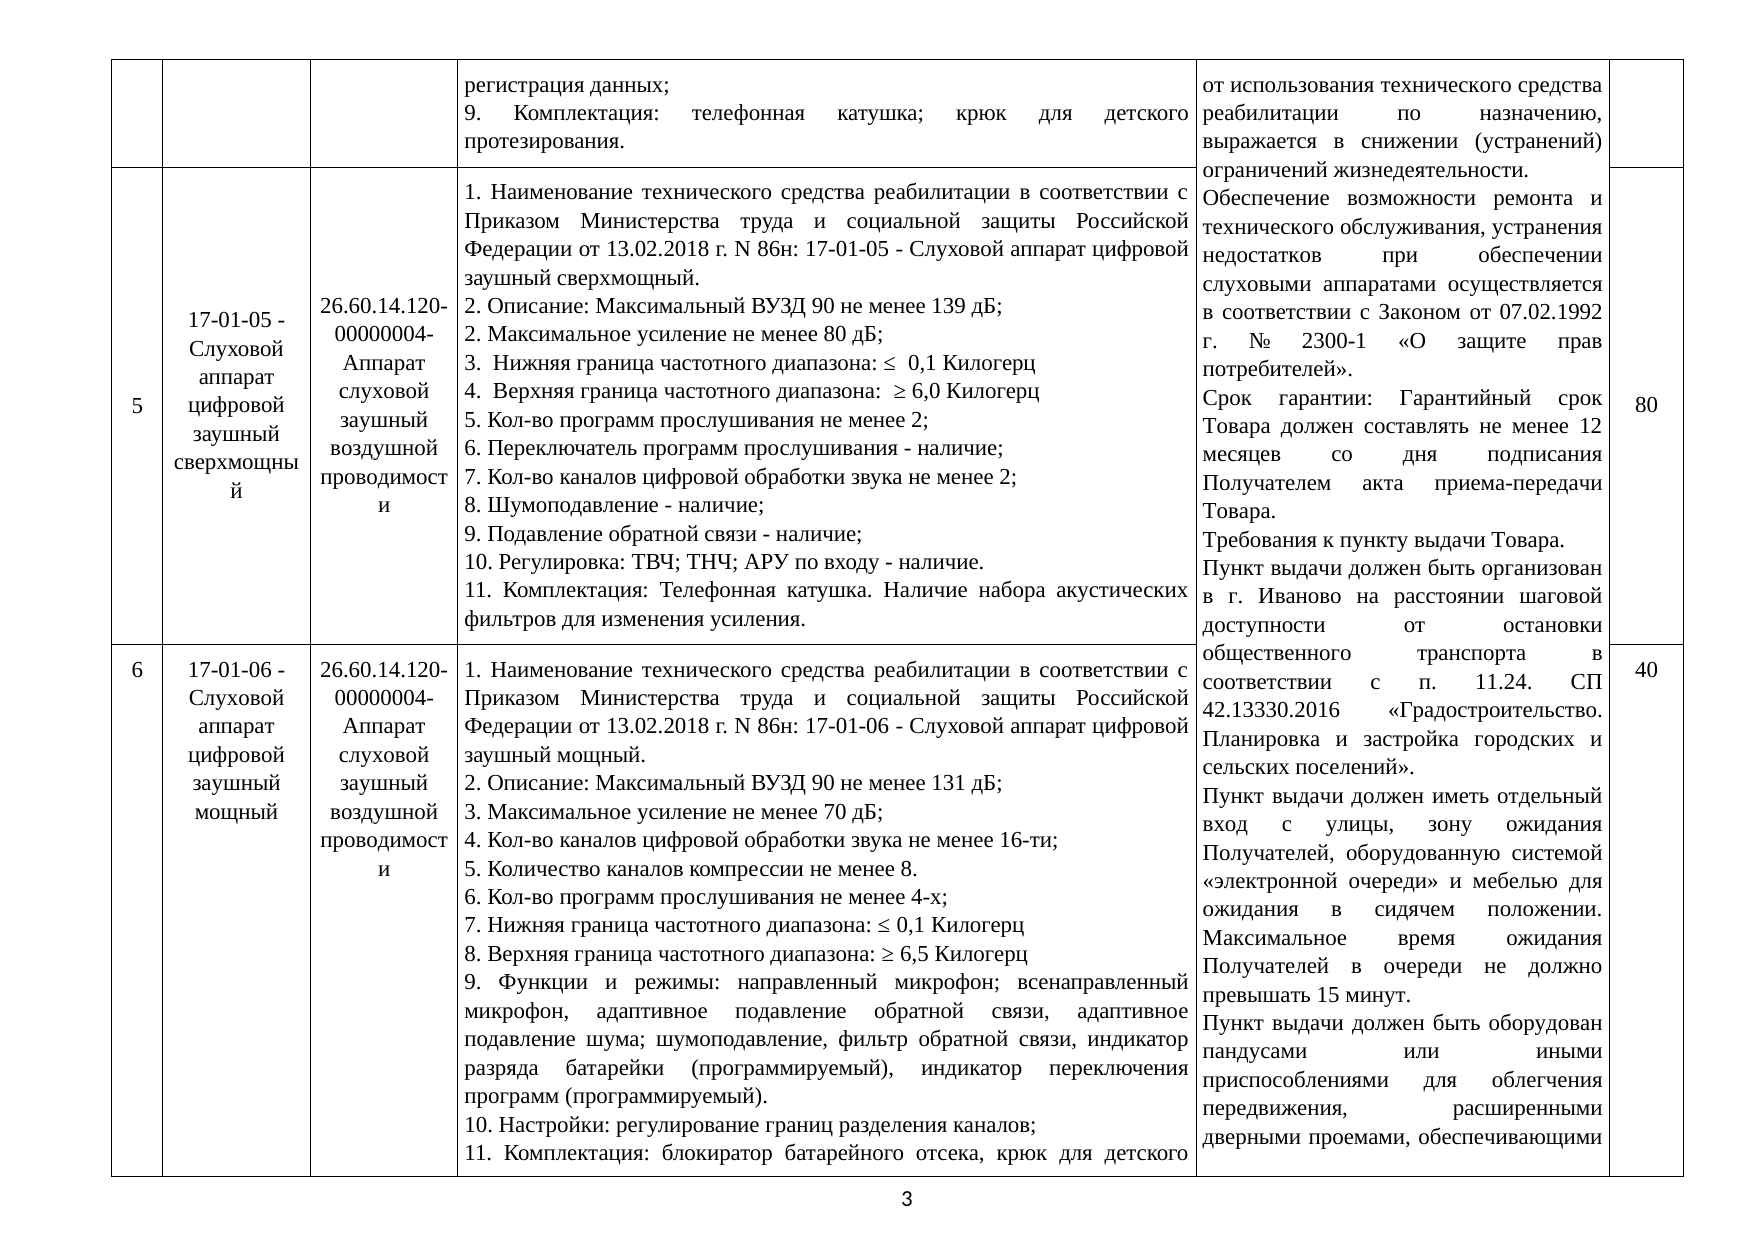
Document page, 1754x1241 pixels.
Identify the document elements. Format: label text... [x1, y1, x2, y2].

table_cell 4 [112, 60, 162, 167]
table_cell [311, 60, 457, 167]
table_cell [163, 60, 310, 167]
table_cell 17-01-05 - Слуховой аппарат цифровой заушный сверхмощный [163, 168, 310, 644]
table_cell 26.60.14.120-00000004- Аппарат слуховой заушный воздушной проводимости [311, 168, 457, 644]
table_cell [458, 60, 1196, 167]
table_cell 5 [112, 168, 162, 644]
table_cell 1. Наименование технического средства реабилитации в соответствии с Приказом Министерства труда и социальной защиты Российской Федерации от 13.02.2018 г. N 86н: 17-01-05 - Слуховой аппарат цифровой заушный сверхмощный. 2. Описание: Максимальный ВУЗД 90 не менее 139 дБ; 2. Максимальное усиление не менее 80 дБ; 3. Нижняя граница частотного диапазона: ≤ 0,1 Килогерц 4. Верхняя граница частотного диапазона: ≥ 6,0 Килогерц 5. Кол-во программ прослушивания не менее 2; 6. Переключатель программ прослушивания - наличие; 7. Кол-во каналов цифровой обработки звука не менее 2; 8. Шумоподавление - наличие; 9. Подавление обратной связи - наличие; 10. Регулировка: ТВЧ; ТНЧ; АРУ по входу - наличие. 11. Комплектация: Телефонная катушка. Наличие набора акустических фильтров для изменения усиления. [458, 168, 1196, 644]
table_cell 6 [112, 645, 162, 1176]
table_cell 80 [1610, 168, 1683, 644]
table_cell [163, 645, 310, 1176]
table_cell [458, 645, 1196, 1176]
table_cell 40 [1610, 645, 1683, 1176]
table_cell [311, 645, 457, 1176]
table_cell 30 [1610, 60, 1683, 167]
